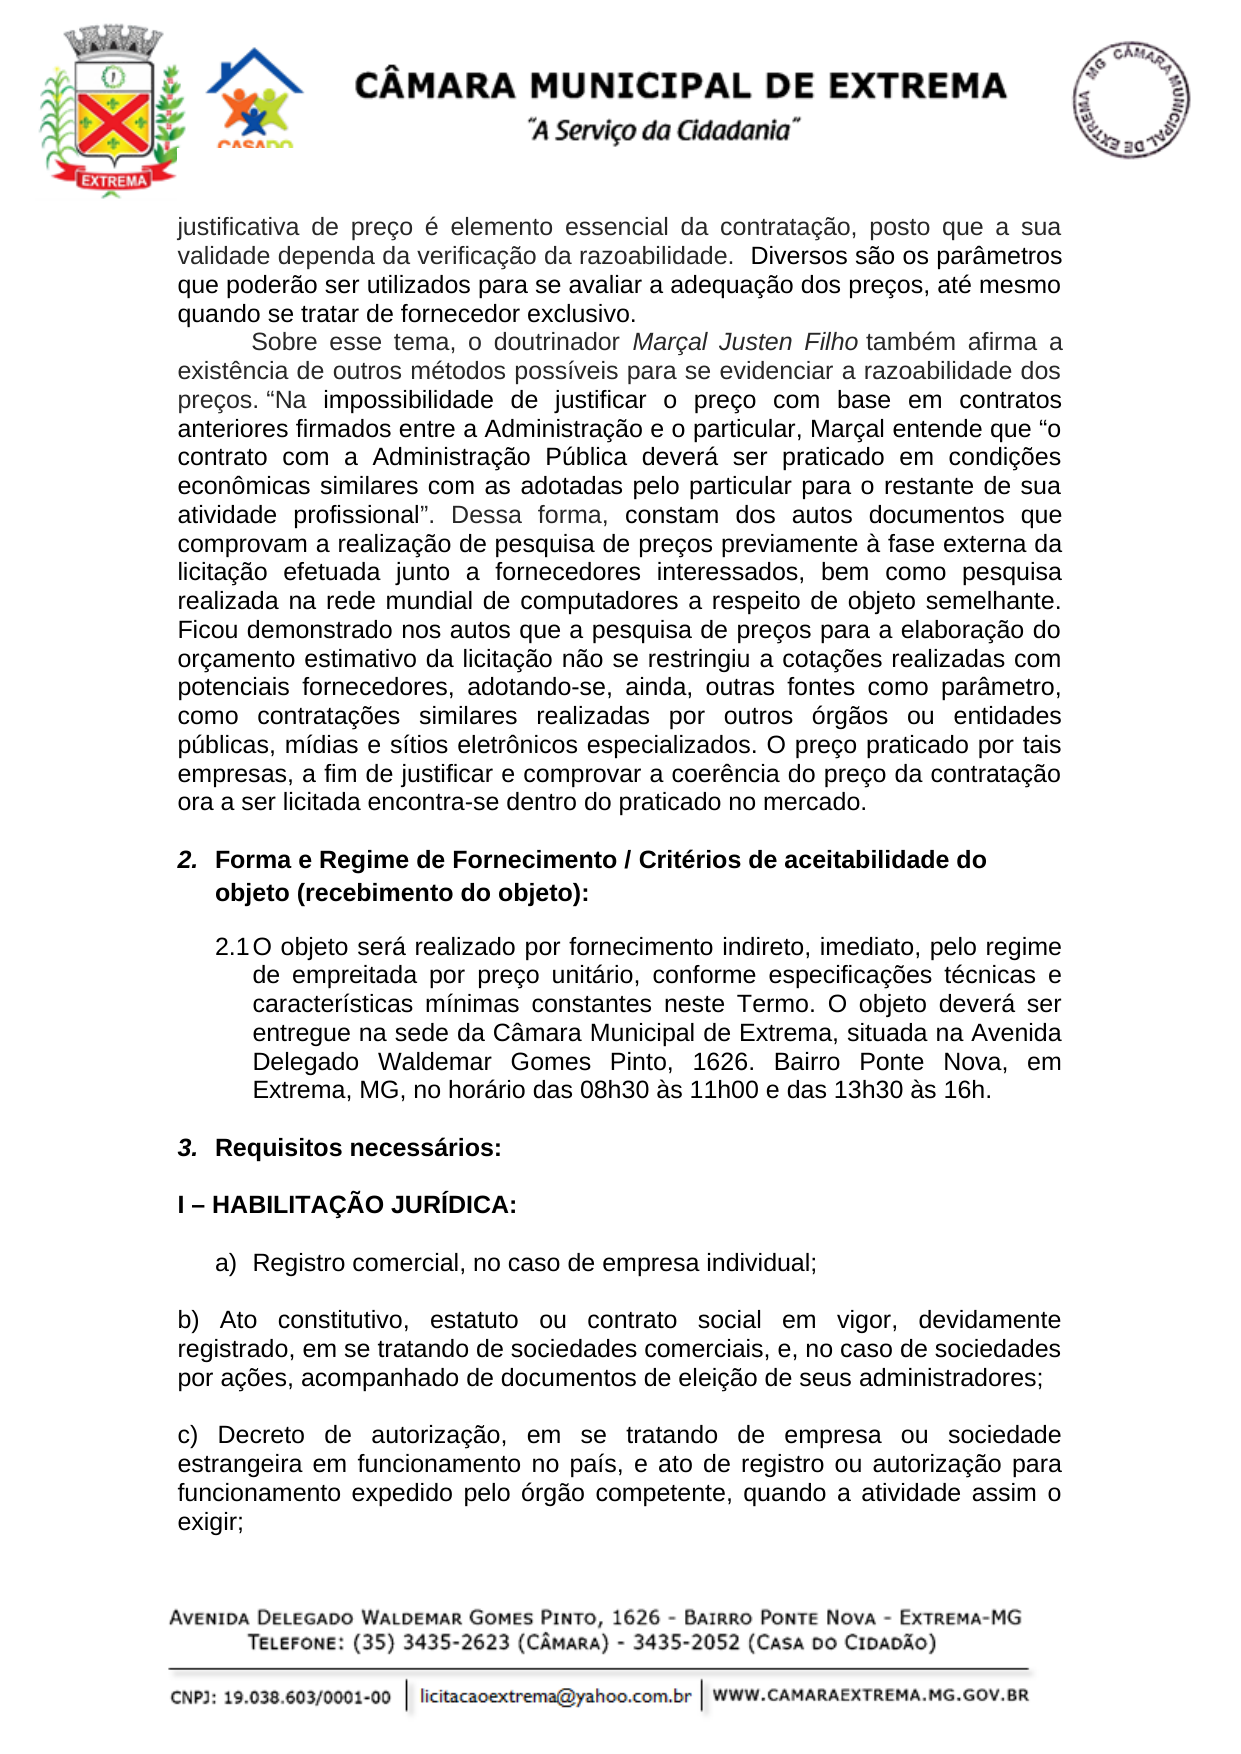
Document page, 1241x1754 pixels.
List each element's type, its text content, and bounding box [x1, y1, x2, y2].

list Registro comercial, no caso de empresa individual; [215, 1248, 1063, 1277]
text I – HABILITAÇÃO JURÍDICA: [177, 1191, 1063, 1219]
list O objeto será realizado por fornecimento indireto, imediato, pelo regime de empreitada por preço unitário, conforme especificações técnicas e características mínimas constantes neste Termo. O objeto deverá ser entregue na sede da Câmara Municipal de Extrema, situada na Avenida Delegado Waldemar Gomes Pinto, 1626. Bairro Ponte Nova, em Extrema, MG, no horário das 08h30 às 11h00 e das 13h30 às 16h. [215, 932, 1063, 1104]
list Forma e Regime de Fornecimento / Critérios de aceitabilidade do objeto (recebimento do objeto): [177, 845, 1063, 907]
list Requisitos necessários: [177, 1133, 1063, 1162]
picture [0, 0, 1239, 213]
text b) Ato constitutivo, estatuto ou contrato social em vigor, devidamente registrado, em se tratando de sociedades comerciais, e, no caso de sociedades por ações, acompanhado de documentos de eleição de seus administradores; [177, 1306, 1063, 1392]
picture [0, 1581, 1240, 1737]
text Sobre esse tema, o doutrinador Marçal Justen Filho também afirma a existência de outros métodos possíveis para se evidenciar a razoabilidade dos preços. “Na impossibilidade de justificar o preço com base em contratos anteriores firmados entre a Administração e o particular, Marçal entende que “o contrato com a Administração Pública deverá ser praticado em condições econômicas similares com as adotadas pelo particular para o restante de sua atividade profissional”. Dessa forma, constam dos autos documentos que comprovam a realização de pesquisa de preços previamente à fase externa da licitação efetuada junto a fornecedores interessados, bem como pesquisa realizada na rede mundial de computadores a respeito de objeto semelhante. Ficou demonstrado nos autos que a pesquisa de preços para a elaboração do orçamento estimativo da licitação não se restringiu a cotações realizadas com potenciais fornecedores, adotando-se, ainda, outras fontes como parâmetro, como contratações similares realizadas por outros órgãos ou entidades públicas, mídias e sítios eletrônicos especializados. O preço praticado por tais empresas, a fim de justificar e comprovar a coerência do preço da contratação ora a ser licitada encontra-se dentro do praticado no mercado. [177, 327, 1063, 816]
text c) Decreto de autorização, em se tratando de empresa ou sociedade estrangeira em funcionamento no país, e ato de registro ou autorização para funcionamento expedido pelo órgão competente, quando a atividade assim o exigir; [177, 1421, 1063, 1536]
